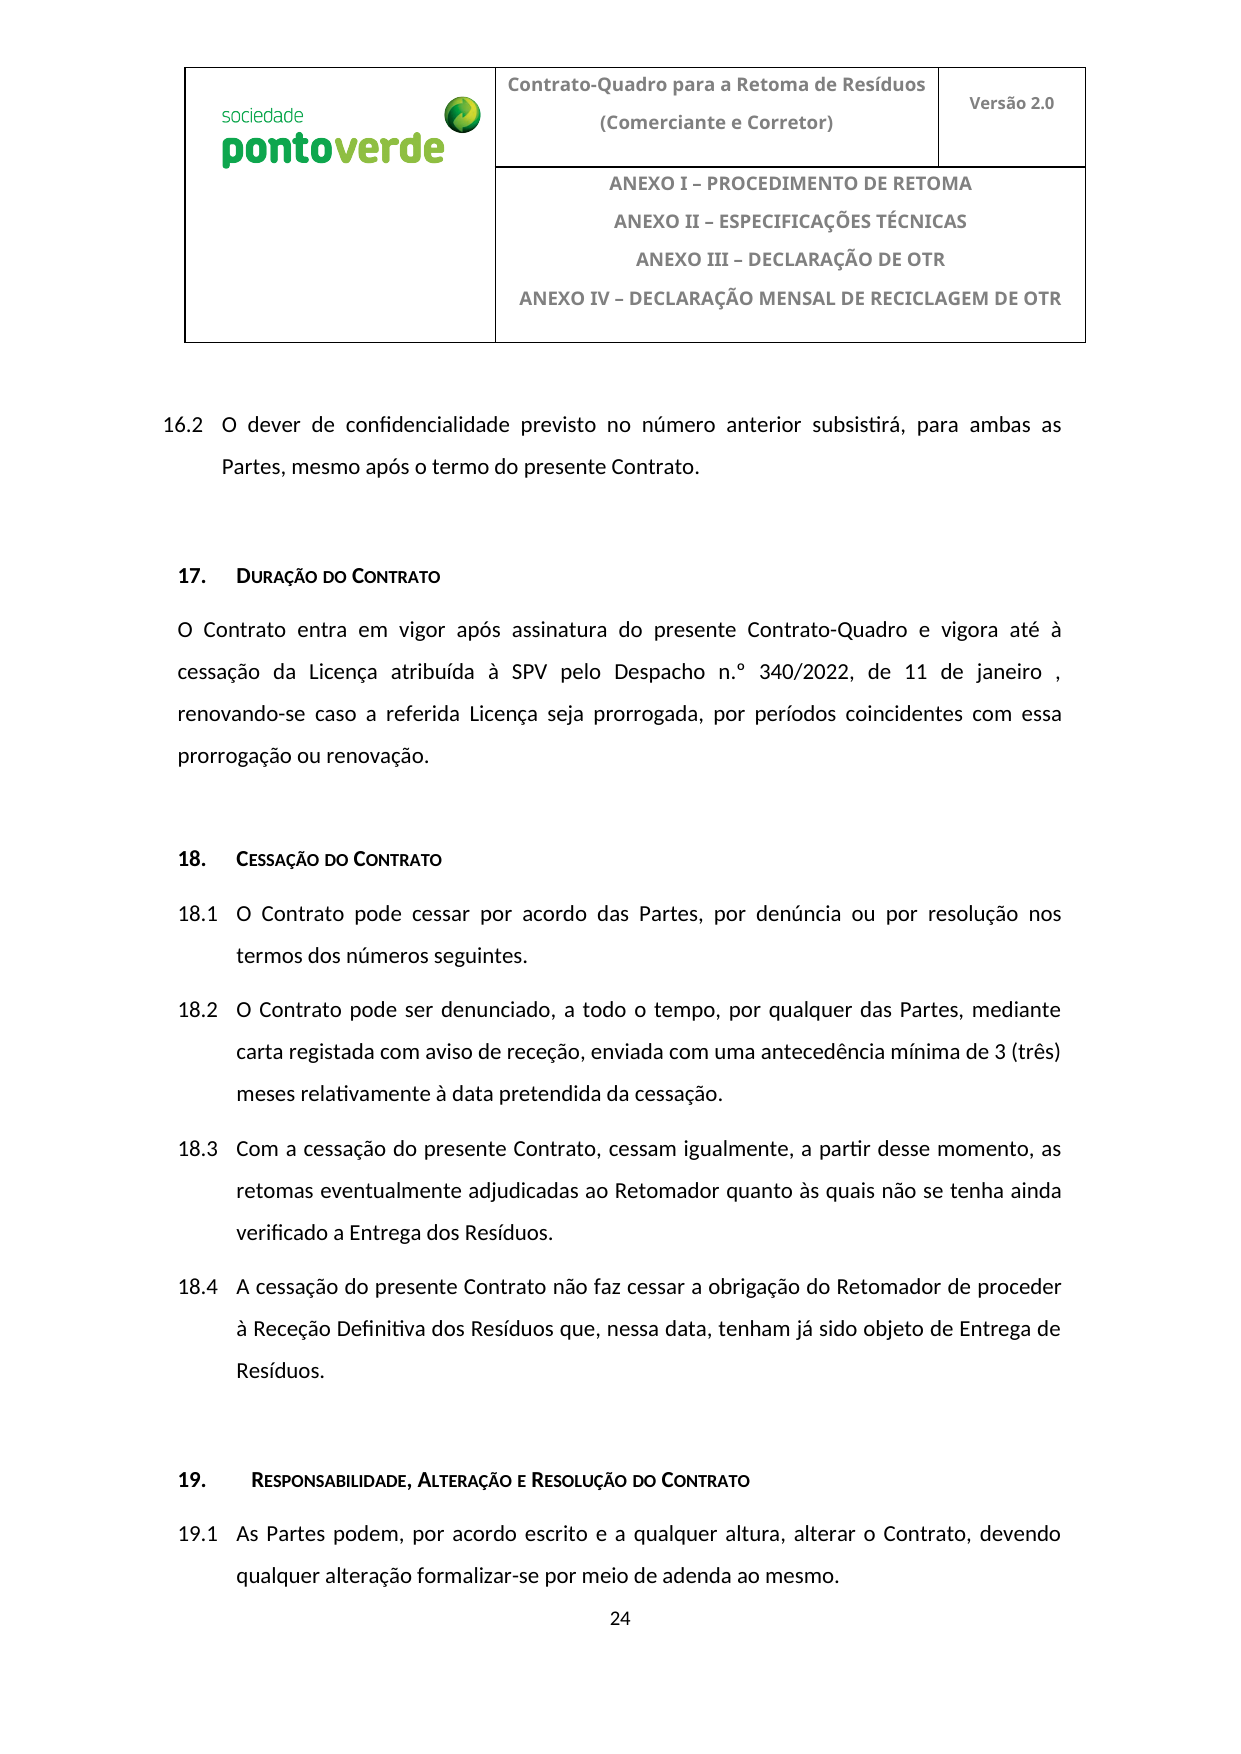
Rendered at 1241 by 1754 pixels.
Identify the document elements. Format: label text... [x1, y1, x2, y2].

list Duração do Contrato [177, 561, 1063, 589]
list Com a cessação do presente Contrato, cessam igualmente, a partir desse momento, as retomas eventualmente adjudicadas ao Retomador quanto às quais não se tenha ainda verificado a Entrega dos Resíduos. [177, 1134, 1063, 1246]
list Cessação do Contrato [177, 844, 1063, 872]
list As Partes podem, por acordo escrito e a qualquer altura, alterar o Contrato, devendo qualquer alteração formalizar-se por meio de adenda ao mesmo. [177, 1519, 1063, 1589]
list A cessação do presente Contrato não faz cessar a obrigação do Retomador de proceder à Receção Definitiva dos Resíduos que, nessa data, tenham já sido objeto de Entrega de Resíduos. [177, 1272, 1063, 1384]
list O Contrato pode ser denunciado, a todo o tempo, por qualquer das Partes, mediante carta registada com aviso de receção, enviada com uma antecedência mínima de 3 (três) meses relativamente à data pretendida da cessação. [177, 995, 1063, 1107]
list Responsabilidade, Alteração e Resolução do Contrato [177, 1465, 1063, 1493]
text O Contrato entra em vigor após assinatura do presente Contrato-Quadro e vigora até à cessação da Licença atribuída à SPV pelo Despacho n.º 340/2022, de 11 de janeiro , renovando-se caso a referida Licença seja prorrogada, por períodos coincidentes com essa prorrogação ou renovação. [177, 615, 1063, 769]
list O dever de confidencialidade previsto no número anterior subsistirá, para ambas as Partes, mesmo após o termo do presente Contrato. [162, 410, 1063, 480]
picture [185, 90, 485, 191]
list O Contrato pode cessar por acordo das Partes, por denúncia ou por resolução nos termos dos números seguintes. [177, 899, 1063, 969]
